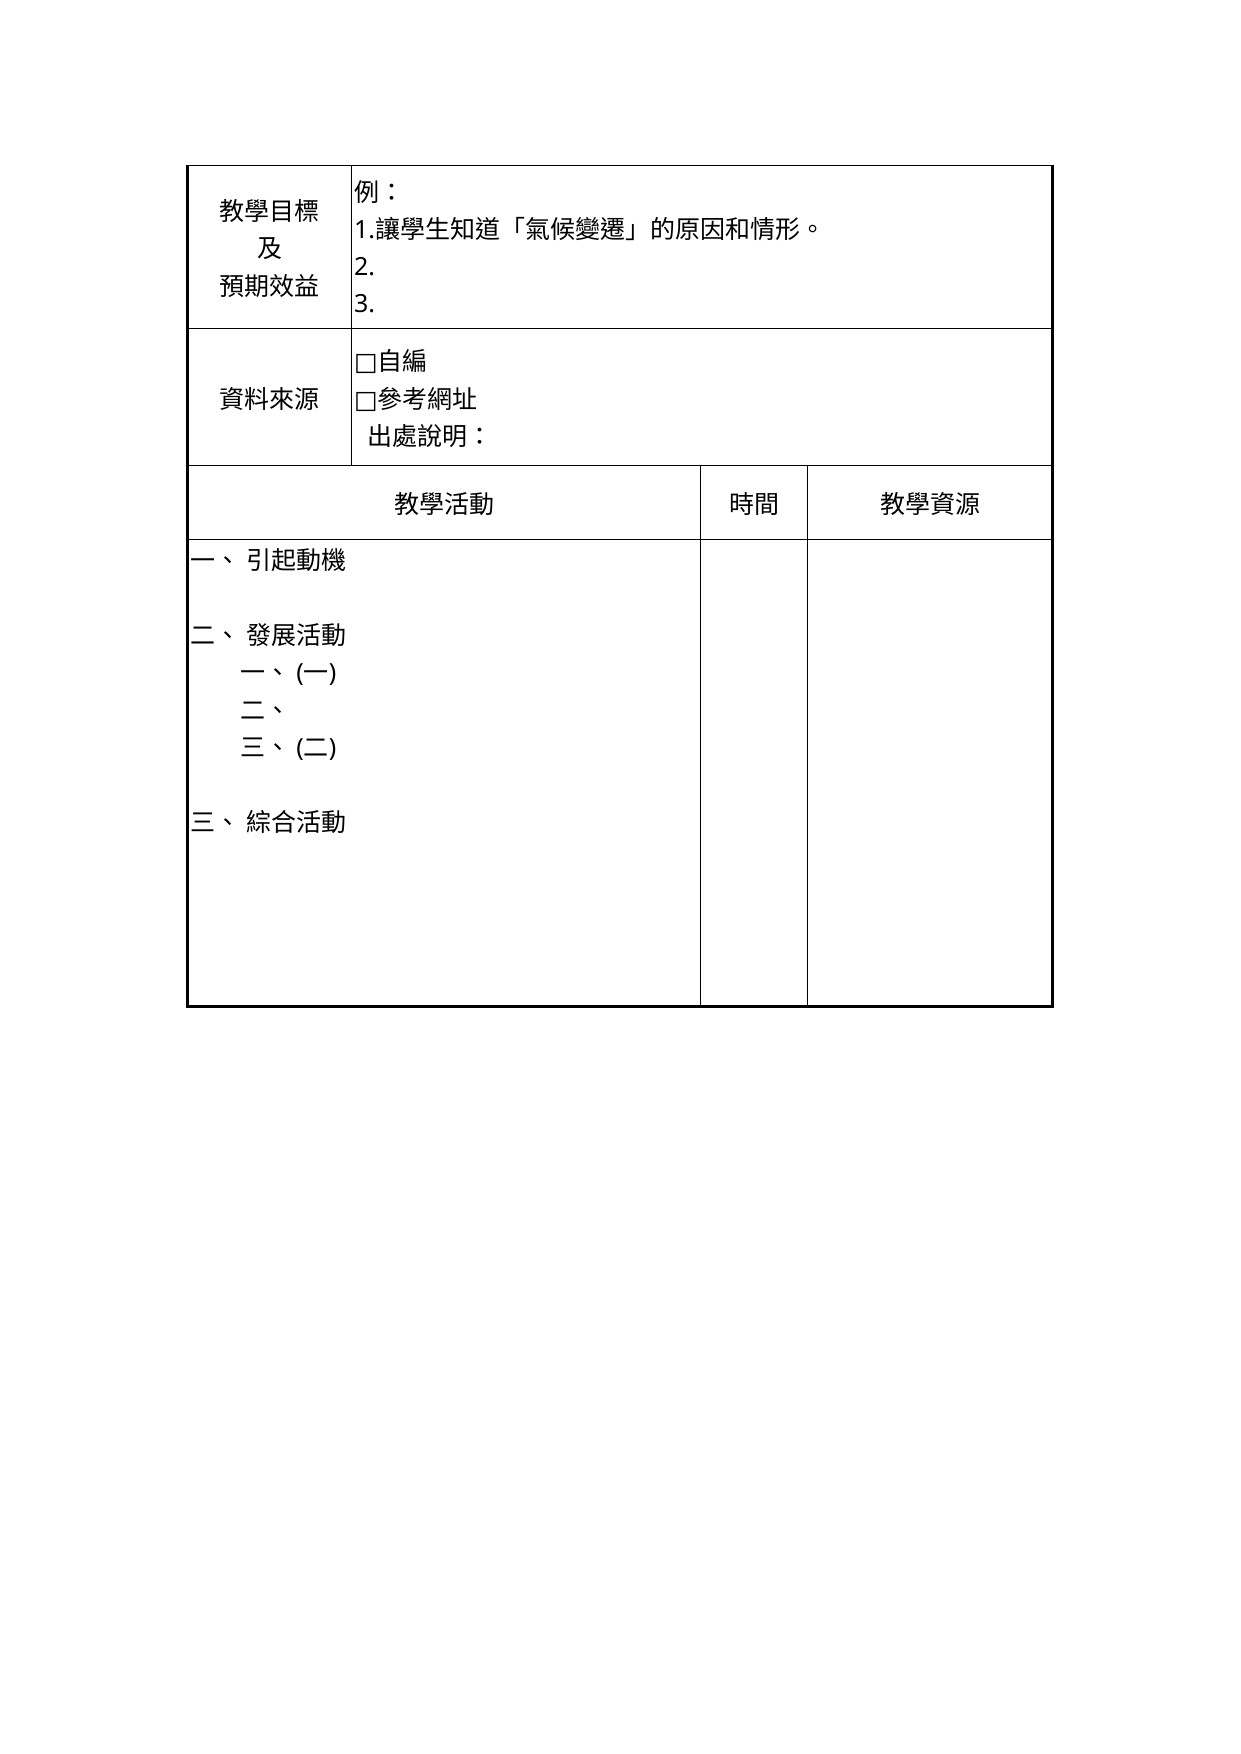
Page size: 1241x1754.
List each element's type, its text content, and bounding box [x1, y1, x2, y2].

table_cell [808, 540, 1051, 1005]
table_cell □自編 □參考網址 出處說明： [352, 329, 1051, 465]
table_cell 教學資源 [808, 466, 1051, 539]
table_cell 資料來源 [189, 329, 351, 465]
table_cell [701, 540, 807, 1005]
table_cell 例： 1.讓學生知道「氣候變遷」的原因和情形。 2. 3. [352, 166, 1051, 328]
table_cell 引起動機 發展活動 (一) (二) 綜合活動 [189, 540, 700, 1005]
table_cell 教學活動 [189, 466, 700, 539]
table_cell 時間 [701, 466, 807, 539]
table_cell 教學目標 及 預期效益 [189, 166, 351, 328]
